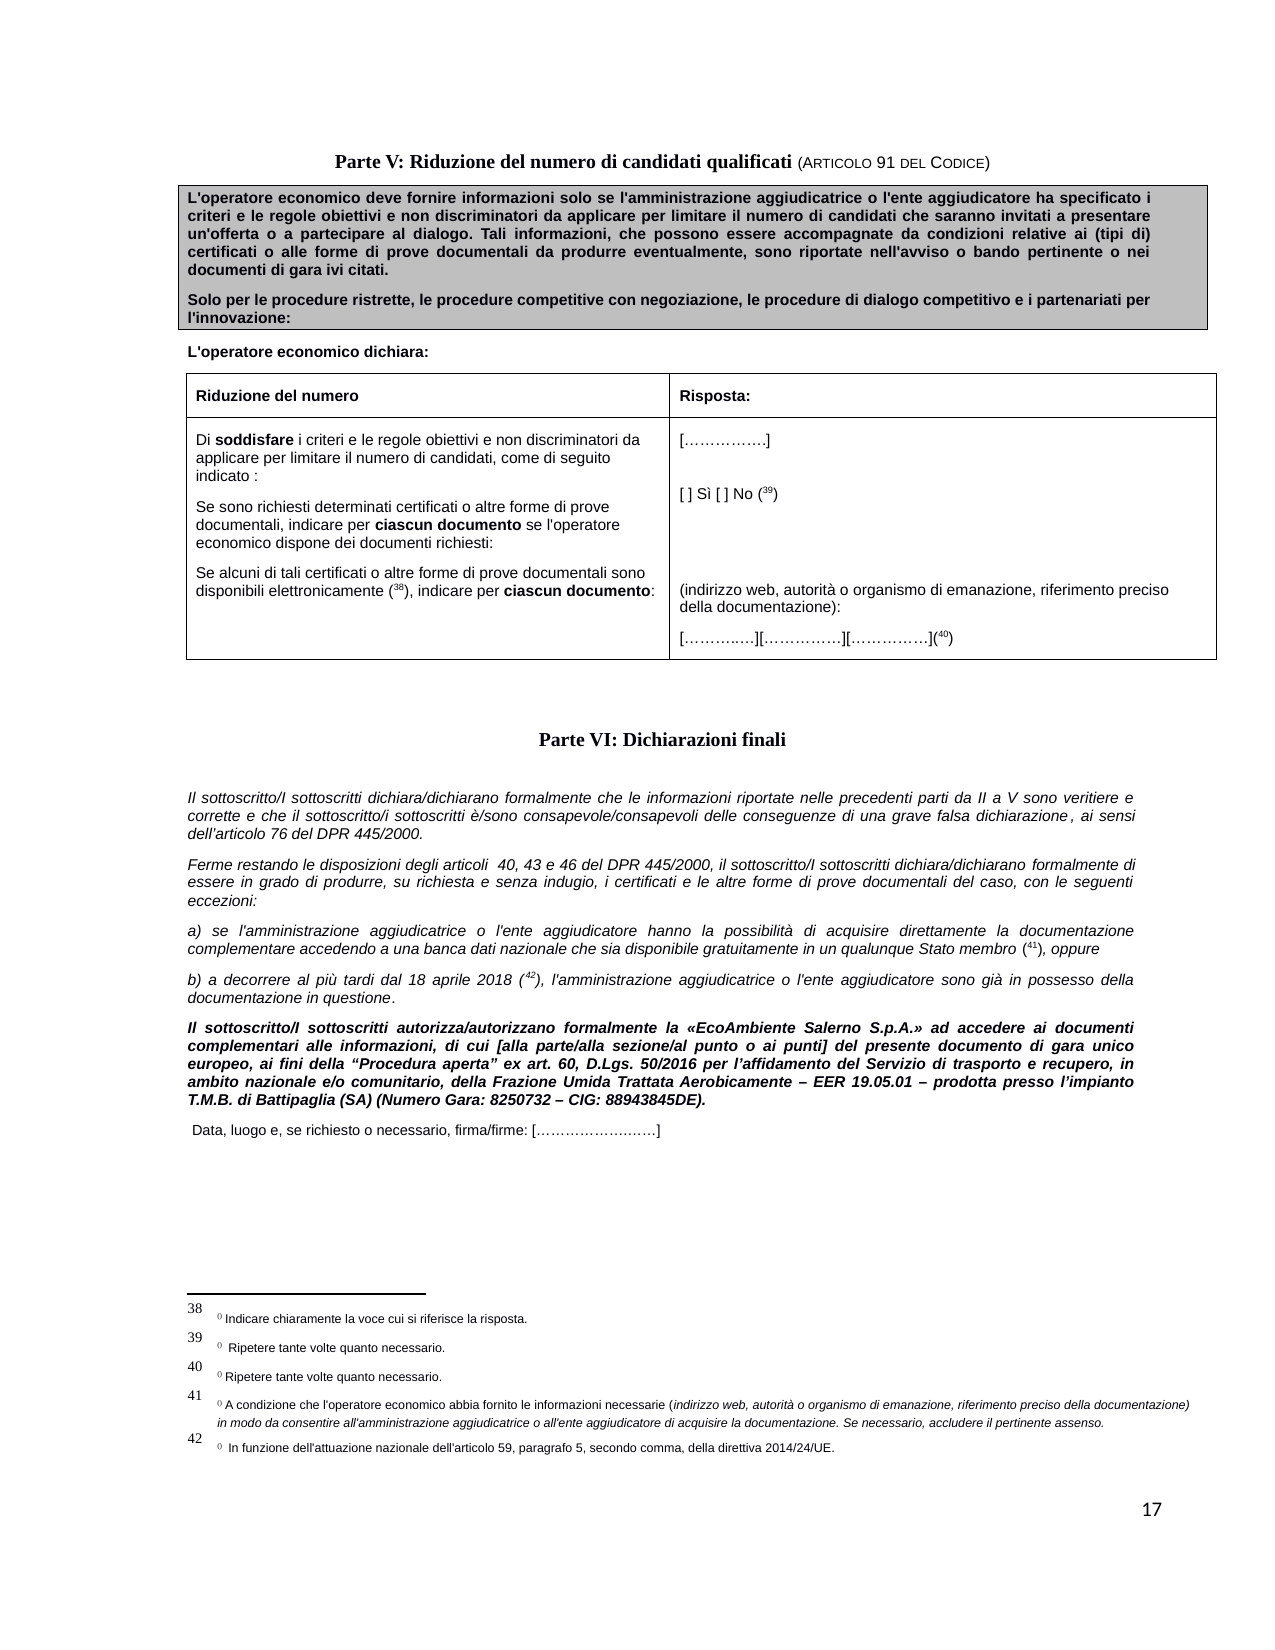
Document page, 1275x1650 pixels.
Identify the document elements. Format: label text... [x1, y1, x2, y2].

table_header Riduzione del numero [187, 374, 669, 417]
text Parte V: Riduzione del numero di candidati qualificati (Articolo 91 del Codice) [187, 150, 1137, 173]
title Parte VI: Dichiarazioni finali [187, 728, 1137, 751]
text b) a decorrere al più tardi dal 18 aprile 2018 (), l'amministrazione aggiudicatrice o l'ente aggiudicatore sono già in possesso della documentazione in questione. [187, 970, 1137, 1006]
text Data, luogo e, se richiesto o necessario, firma/firme: [……………….……] [187, 1121, 1137, 1138]
text L'operatore economico dichiara: [187, 343, 1137, 361]
text L'operatore economico deve fornire informazioni solo se l'amministrazione aggiudicatrice o l'ente aggiudicatore ha specificato i criteri e le regole obiettivi e non discriminatori da applicare per limitare il numero di candidati che saranno invitati a presentare un'offerta o a partecipare al dialogo. Tali informazioni, che possono essere accompagnate da condizioni relative ai (tipi di) certificati o alle forme di prove documentali da produrre eventualmente, sono riportate nell'avviso o bando pertinente o nei documenti di gara ivi citati. [179, 186, 1207, 278]
table_cell […………….] [ ] Sì [ ] No () (indirizzo web, autorità o organismo di emanazione, riferimento preciso della documentazione): [………..…][……………][……………]() [670, 418, 1216, 659]
text a) se l'amministrazione aggiudicatrice o l'ente aggiudicatore hanno la possibilità di acquisire direttamente la documentazione complementare accedendo a una banca dati nazionale che sia disponibile gratuitamente in un qualunque Stato membro (), oppure [187, 922, 1137, 958]
table_cell Di soddisfare i criteri e le regole obiettivi e non discriminatori da applicare per limitare il numero di candidati, come di seguito indicato : Se sono richiesti determinati certificati o altre forme di prove documentali, indicare per ciascun documento se l'operatore economico dispone dei documenti richiesti: Se alcuni di tali certificati o altre forme di prove documentali sono disponibili elettronicamente (), indicare per ciascun documento: [187, 418, 669, 659]
text Solo per le procedure ristrette, le procedure competitive con negoziazione, le procedure di dialogo competitivo e i partenariati per l'innovazione: [179, 288, 1207, 329]
table_header Risposta: [670, 374, 1216, 417]
text Ferme restando le disposizioni degli articoli 40, 43 e 46 del DPR 445/2000, il sottoscritto/I sottoscritti dichiara/dichiarano formalmente di essere in grado di produrre, su richiesta e senza indugio, i certificati e le altre forme di prove documentali del caso, con le seguenti eccezioni: [187, 855, 1137, 909]
text Il sottoscritto/I sottoscritti autorizza/autorizzano formalmente la «EcoAmbiente Salerno S.p.A.» ad accedere ai documenti complementari alle informazioni, di cui [alla parte/alla sezione/al punto o ai punti] del presente documento di gara unico europeo, ai fini della “Procedura aperta” ex art. 60, D.Lgs. 50/2016 per l’affidamento del Servizio di trasporto e recupero, in ambito nazionale e/o comunitario, della Frazione Umida Trattata Aerobicamente – EER 19.05.01 – prodotta presso l’impianto T.M.B. di Battipaglia (SA) (Numero Gara: 8250732 – CIG: 88943845DE). [187, 1019, 1137, 1109]
text Il sottoscritto/I sottoscritti dichiara/dichiarano formalmente che le informazioni riportate nelle precedenti parti da II a V sono veritiere e corrette e che il sottoscritto/i sottoscritti è/sono consapevole/consapevoli delle conseguenze di una grave falsa dichiarazione, ai sensi dell’articolo 76 del DPR 445/2000. [187, 789, 1137, 843]
